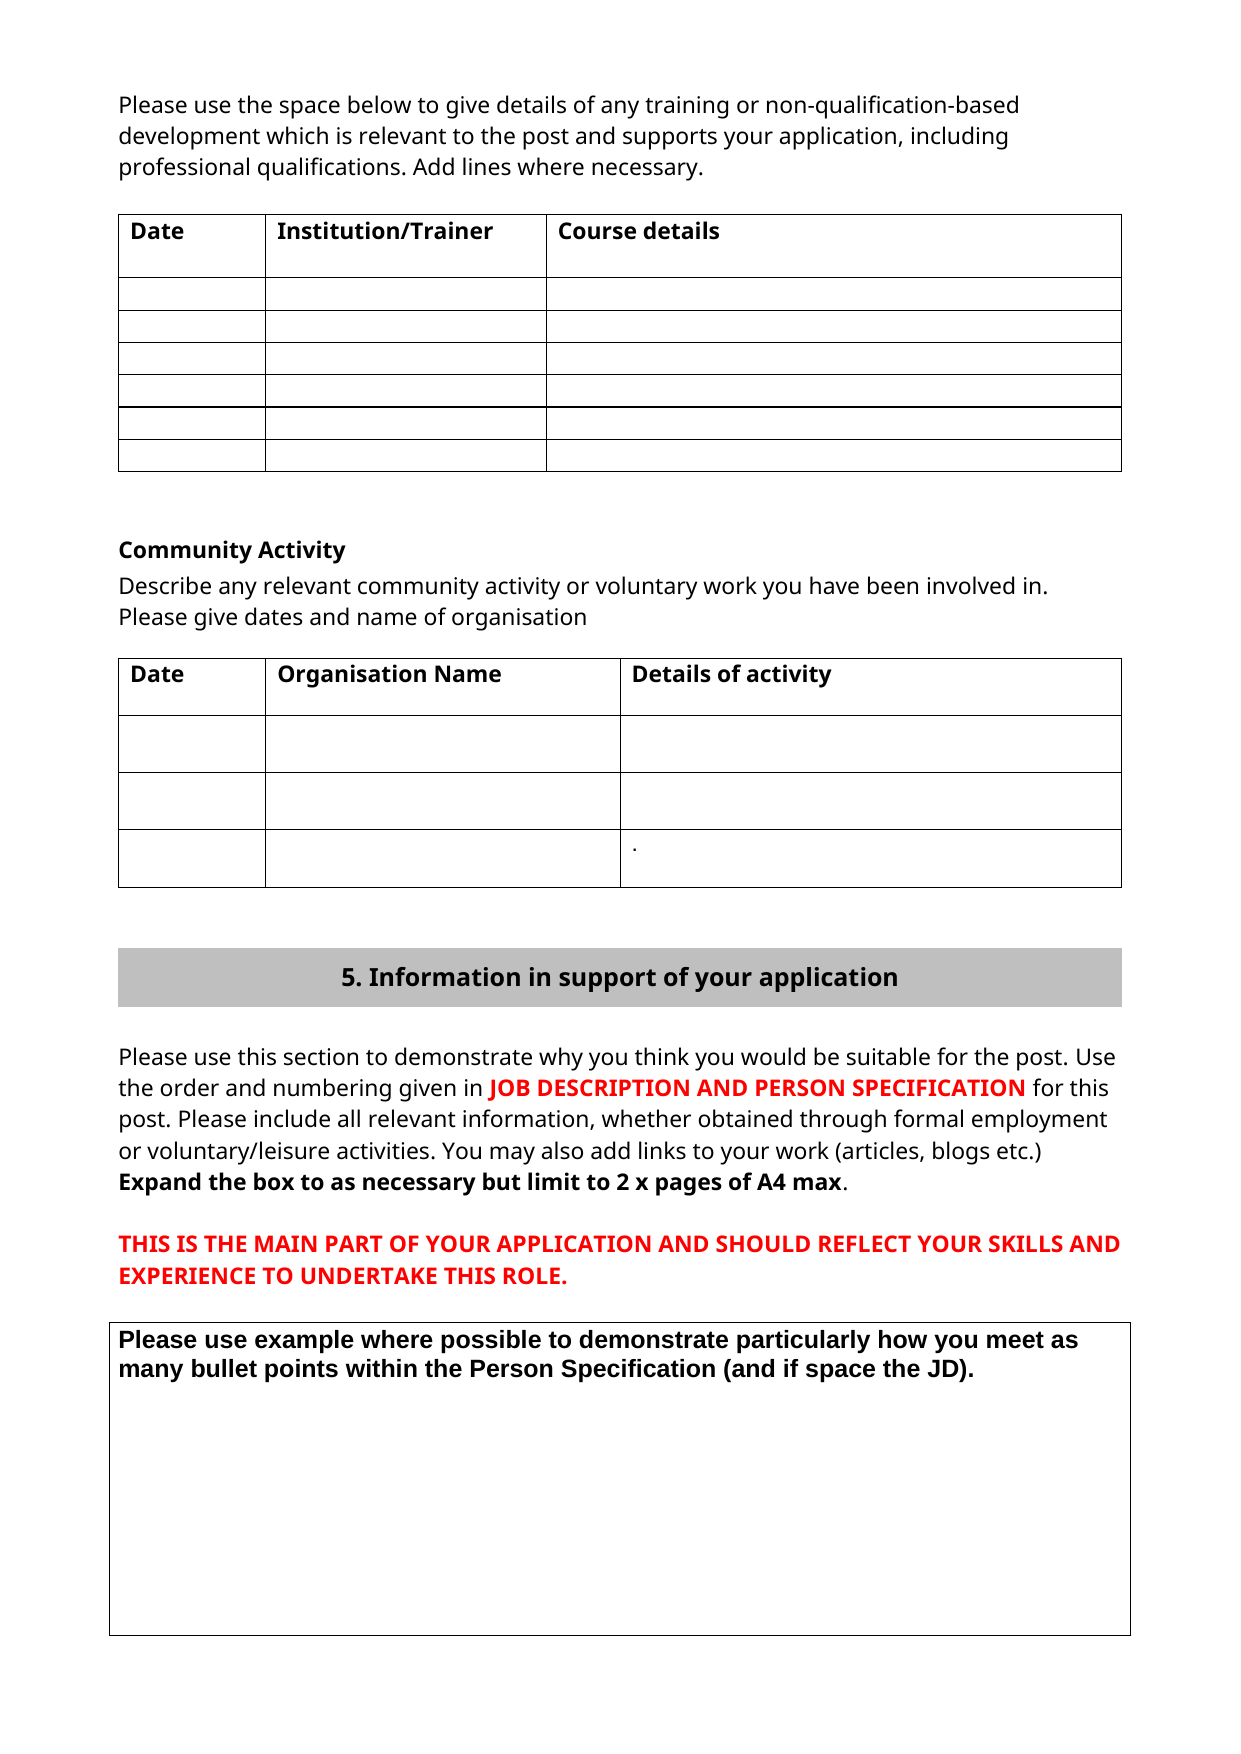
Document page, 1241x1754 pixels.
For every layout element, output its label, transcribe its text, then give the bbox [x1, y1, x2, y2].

table_cell [119, 311, 265, 342]
text Expand the box to as necessary but limit to 2 x pages of A4 max. [118, 1166, 1122, 1197]
table_cell [266, 408, 546, 439]
table_header Date [119, 215, 265, 277]
text Please use example where possible to demonstrate particularly how you meet as many bullet points within the Person Specification (and if space the JD). [110, 1323, 1130, 1383]
table_cell [266, 343, 546, 374]
table_cell [119, 375, 265, 406]
text Please use this section to demonstrate why you think you would be suitable for the post. Use the order and numbering given in JOB DESCRIPTION AND PERSON SPECIFICATION for this post. Please include all relevant information, whether obtained through formal employment or voluntary/leisure activities. You may also add links to your work (articles, blogs etc.) [118, 1041, 1122, 1166]
table_cell [547, 375, 1121, 406]
table_cell [119, 278, 265, 309]
table_cell [547, 278, 1121, 309]
table_cell [119, 773, 265, 829]
table_cell [119, 343, 265, 374]
table_cell [621, 773, 1121, 829]
table_header Institution/Trainer [266, 215, 546, 277]
table_header 5. Information in support of your application [118, 948, 1122, 1007]
table_cell . [621, 830, 1121, 887]
text Describe any relevant community activity or voluntary work you have been involved in. Please give dates and name of organisation [118, 570, 1122, 632]
table_header Details of activity [621, 659, 1121, 715]
table_cell [266, 311, 546, 342]
table_header Course details [547, 215, 1121, 277]
table_cell [621, 716, 1121, 772]
table_cell [547, 408, 1121, 439]
table_cell [266, 440, 546, 471]
table_cell [266, 773, 620, 829]
table_cell [266, 716, 620, 772]
table_cell [266, 830, 620, 887]
table_header Date [119, 659, 265, 715]
text Please use the space below to give details of any training or non-qualification-based development which is relevant to the post and supports your application, including professional qualifications. Add lines where necessary. [118, 89, 1122, 182]
table_cell [266, 375, 546, 406]
table_cell [266, 278, 546, 309]
table_cell [119, 716, 265, 772]
text Community Activity [118, 534, 1122, 566]
table_cell [119, 440, 265, 471]
table_cell [119, 830, 265, 887]
table_cell [547, 343, 1121, 374]
table_header Organisation Name [266, 659, 620, 715]
table_cell [547, 311, 1121, 342]
table_cell [119, 408, 265, 439]
text THIS IS THE MAIN PART OF YOUR APPLICATION AND SHOULD REFLECT YOUR SKILLS AND EXPERIENCE TO UNDERTAKE THIS ROLE. [118, 1228, 1122, 1291]
table_cell [547, 440, 1121, 471]
